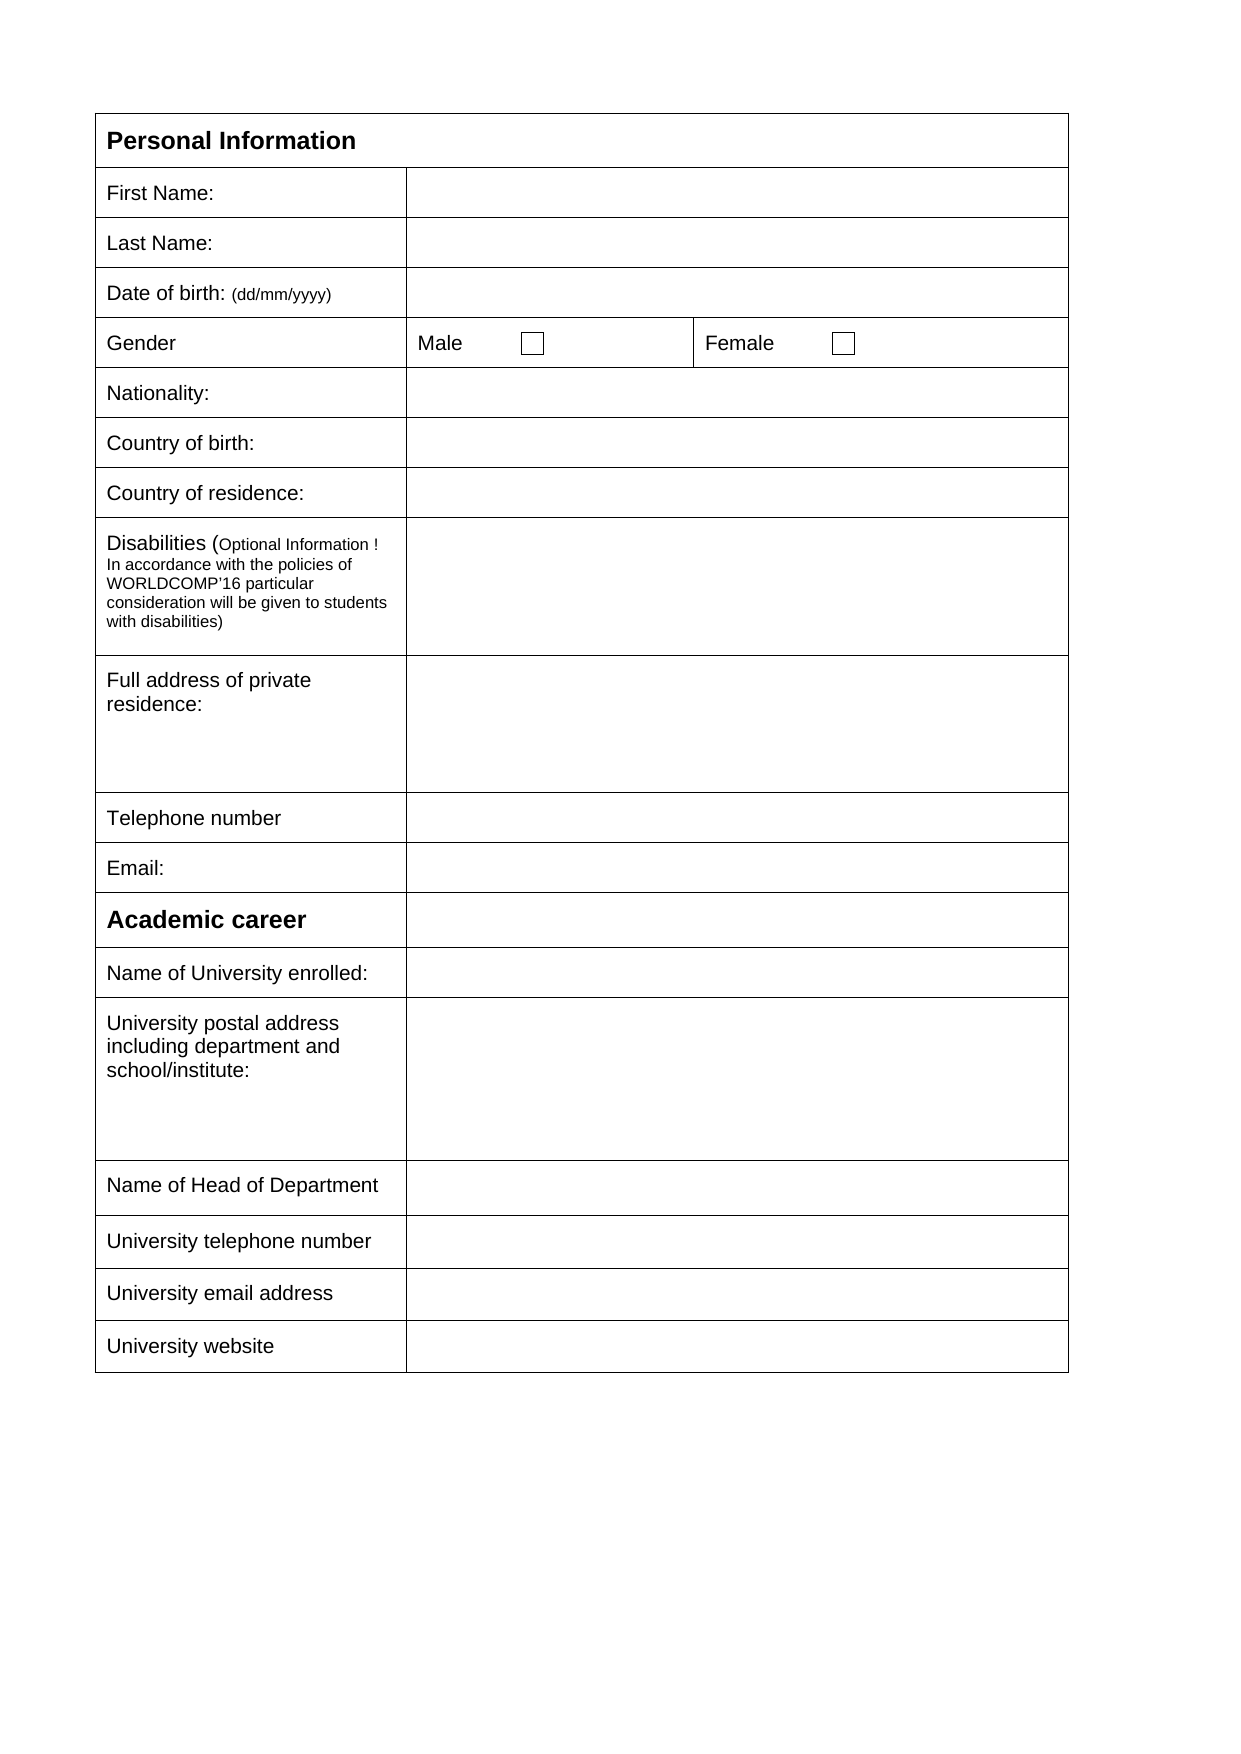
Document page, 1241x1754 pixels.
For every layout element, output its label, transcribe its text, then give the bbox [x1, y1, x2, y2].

table_cell [407, 268, 1068, 317]
table_cell First Name: [96, 168, 406, 217]
table_cell Date of birth: (dd/mm/yyyy) [96, 268, 406, 317]
table_cell University email address [96, 1269, 406, 1320]
table_cell [407, 418, 1068, 467]
table_cell Disabilities (Optional Information ! In accordance with the policies of WORLDCOMP’16 particular consideration will be given to students with disabilities) [96, 518, 406, 654]
table_cell [407, 893, 1068, 947]
table_cell [407, 843, 1068, 892]
table_cell Nationality: [96, 368, 406, 417]
table_cell University website [96, 1321, 406, 1372]
table_cell Email: [96, 843, 406, 892]
table_cell [407, 1321, 1068, 1372]
table_cell [407, 948, 1068, 997]
table_cell [407, 998, 1068, 1160]
table_cell Last Name: [96, 218, 406, 267]
table_cell Full address of private residence: [96, 656, 406, 792]
table_cell Female [694, 318, 1068, 367]
table_cell [407, 1161, 1068, 1215]
table_cell Name of University enrolled: [96, 948, 406, 997]
table_cell [407, 1269, 1068, 1320]
table_cell [407, 1216, 1068, 1268]
table_cell [407, 168, 1068, 217]
table_cell [407, 218, 1068, 267]
table_cell [407, 368, 1068, 417]
table_header Personal Information [96, 114, 1068, 167]
table_cell Country of residence: [96, 468, 406, 517]
table_cell [407, 518, 1068, 654]
table_cell Country of birth: [96, 418, 406, 467]
table_cell Gender [96, 318, 406, 367]
table_cell University telephone number [96, 1216, 406, 1268]
table_cell [407, 656, 1068, 792]
table_cell University postal address including department and school/institute: [96, 998, 406, 1160]
table_cell Academic career [96, 893, 406, 947]
table_cell [407, 468, 1068, 517]
table_cell Male [407, 318, 693, 367]
table_cell [407, 793, 1068, 842]
table_cell Name of Head of Department [96, 1161, 406, 1215]
table_cell Telephone number [96, 793, 406, 842]
